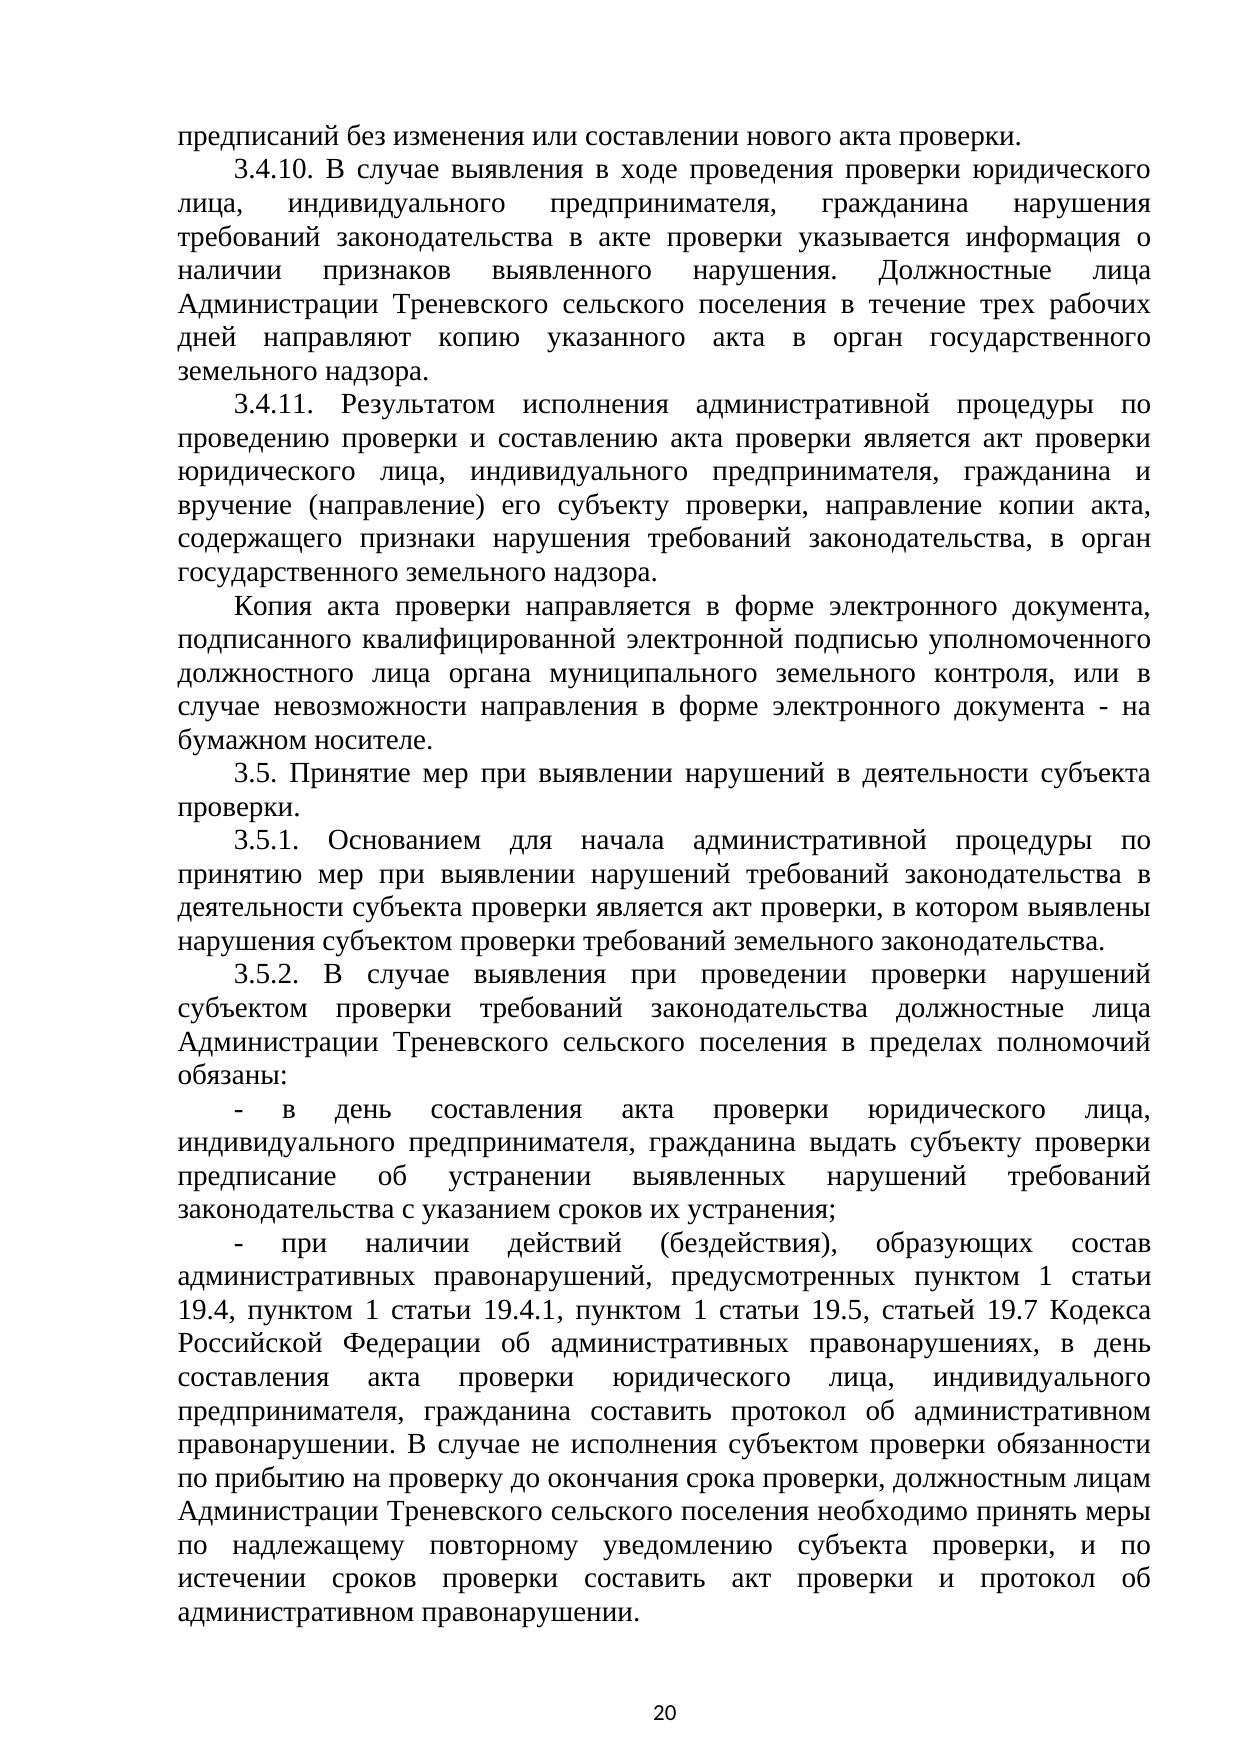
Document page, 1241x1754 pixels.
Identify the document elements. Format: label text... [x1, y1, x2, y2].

text 3.5.2. В случае выявления при проведении проверки нарушений субъектом проверки требований законодательства должностные лица Администрации Треневского сельского поселения в пределах полномочий обязаны: [177, 957, 1152, 1091]
text 3.5. Принятие мер при выявлении нарушений в деятельности субъекта проверки. [177, 755, 1152, 822]
text 3.4.11. Результатом исполнения административной процедуры по проведению проверки и составлению акта проверки является акт проверки юридического лица, индивидуального предпринимателя, гражданина и вручение (направление) его субъекту проверки, направление копии акта, содержащего признаки нарушения требований законодательства, в орган государственного земельного надзора. [177, 386, 1152, 588]
text 3.5.1. Основанием для начала административной процедуры по принятию мер при выявлении нарушений требований законодательства в деятельности субъекта проверки является акт проверки, в котором выявлены нарушения субъектом проверки требований земельного законодательства. [177, 822, 1152, 957]
text Копия акта проверки направляется в форме электронного документа, подписанного квалифицированной электронной подписью уполномоченного должностного лица органа муниципального земельного контроля, или в случае невозможности направления в форме электронного документа - на бумажном носителе. [177, 588, 1152, 755]
text - в день составления акта проверки юридического лица, индивидуального предпринимателя, гражданина выдать субъекту проверки предписание об устранении выявленных нарушений требований законодательства с указанием сроков их устранения; [177, 1091, 1152, 1225]
text 3.4.10. В случае выявления в ходе проведения проверки юридического лица, индивидуального предпринимателя, гражданина нарушения требований законодательства в акте проверки указывается информация о наличии признаков выявленного нарушения. Должностные лица Администрации Треневского сельского поселения в течение трех рабочих дней направляют копию указанного акта в орган государственного земельного надзора. [177, 152, 1152, 386]
text - при наличии действий (бездействия), образующих состав административных правонарушений, предусмотренных пунктом 1 статьи 19.4, пунктом 1 статьи 19.4.1, пунктом 1 статьи 19.5, статьей 19.7 Кодекса Российской Федерации об административных правонарушениях, в день составления акта проверки юридического лица, индивидуального предпринимателя, гражданина составить протокол об административном правонарушении. В случае не исполнения субъектом проверки обязанности по прибытию на проверку до окончания срока проверки, должностным лицам Администрации Треневского сельского поселения необходимо принять меры по надлежащему повторному уведомлению субъекта проверки, и по истечении сроков проверки составить акт проверки и протокол об административном правонарушении. [177, 1225, 1152, 1627]
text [177, 118, 1152, 152]
